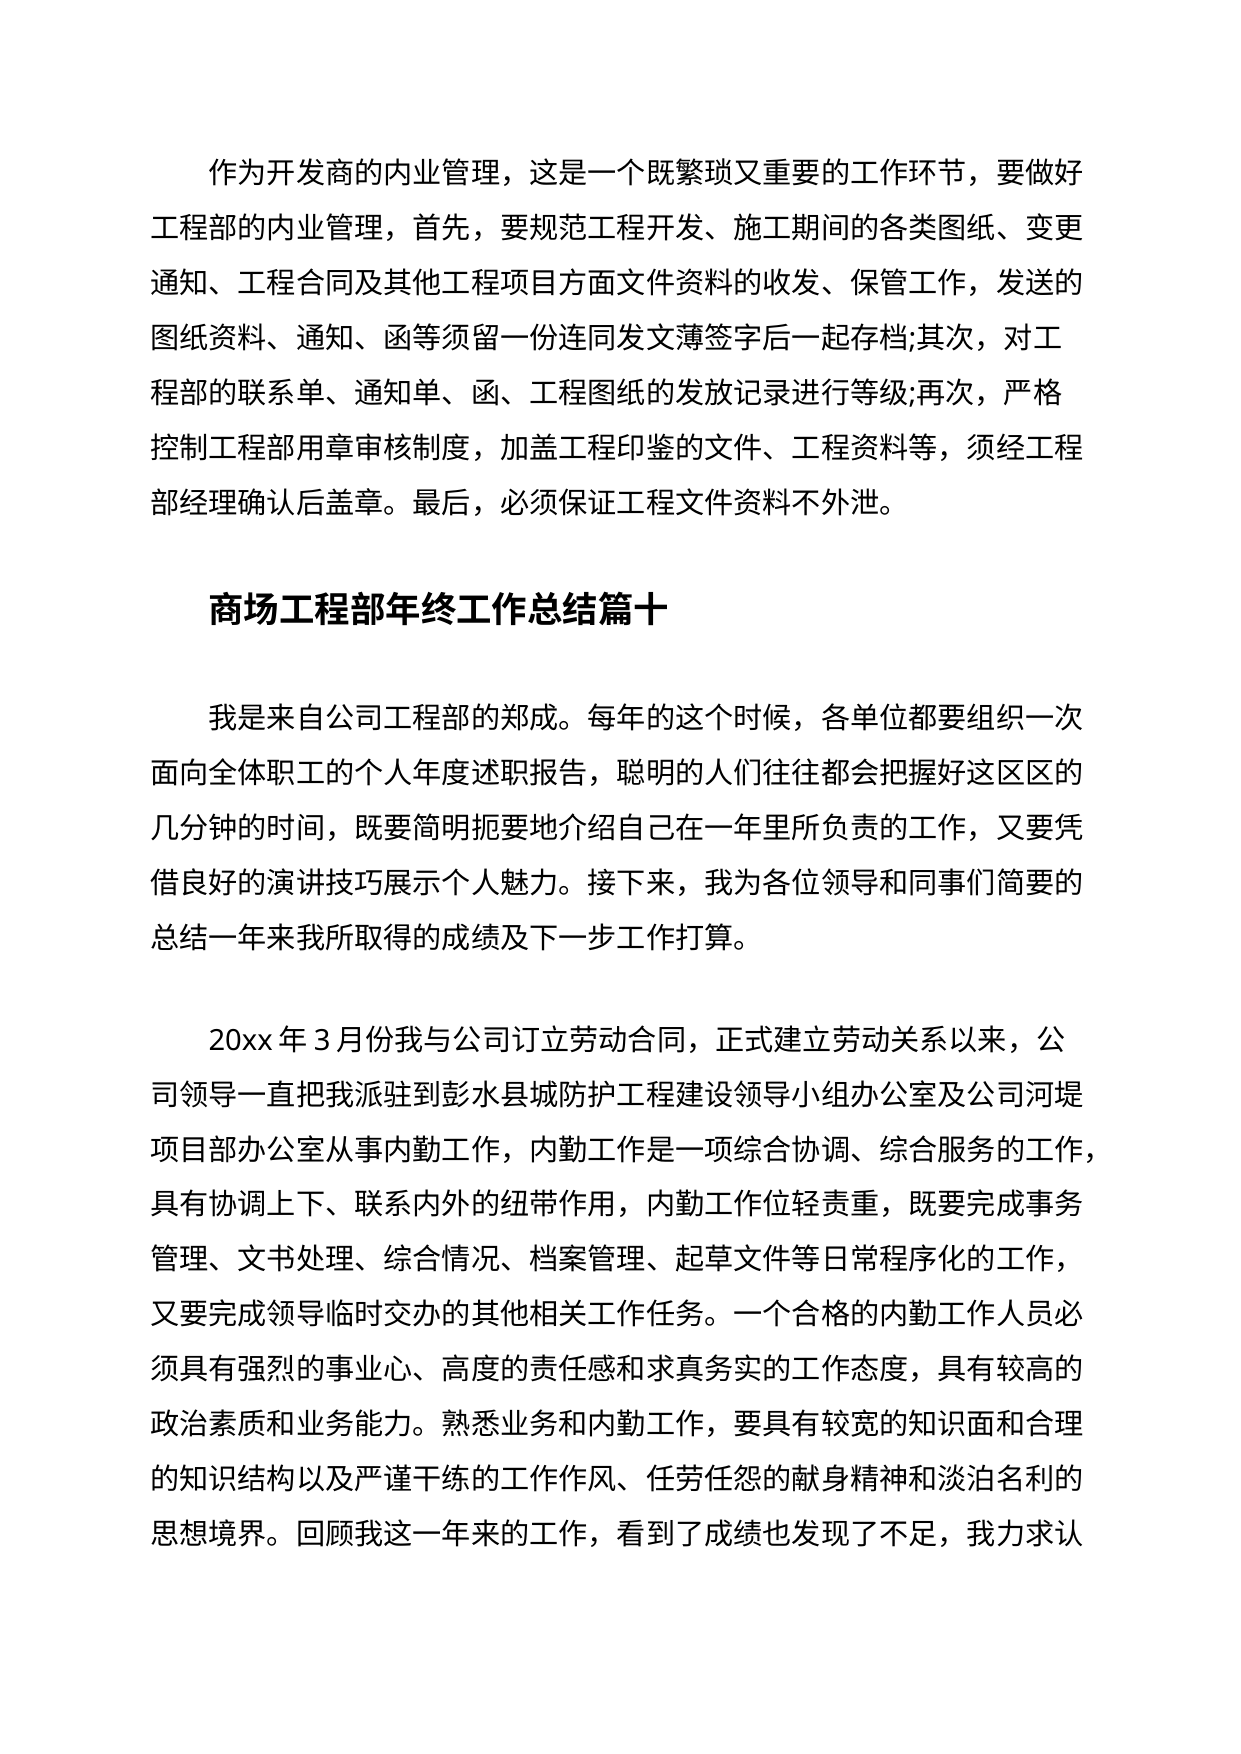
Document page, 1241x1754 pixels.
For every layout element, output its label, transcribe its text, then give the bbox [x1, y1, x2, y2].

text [150, 1016, 1090, 1553]
text 作为开发商的内业管理，这是一个既繁琐又重要的工作环节，要做好工程部的内业管理，首先，要规范工程开发、施工期间的各类图纸、变更通知、工程合同及其他工程项目方面文件资料的收发、保管工作，发送的图纸资料、通知、函等须留一份连同发文薄签字后一起存档;其次，对工程部的联系单、通知单、函、工程图纸的发放记录进行等级;再次，严格控制工程部用章审核制度，加盖工程印鉴的文件、工程资料等，须经工程部经理确认后盖章。最后，必须保证工程文件资料不外泄。 [150, 150, 1090, 522]
text 商场工程部年终工作总结篇十 [150, 581, 1090, 633]
text 我是来自公司工程部的郑成。每年的这个时候，各单位都要组织一次面向全体职工的个人年度述职报告，聪明的人们往往都会把握好这区区的几分钟的时间，既要简明扼要地介绍自己在一年里所负责的工作，又要凭借良好的演讲技巧展示个人魅力。接下来，我为各位领导和同事们简要的总结一年来我所取得的成绩及下一步工作打算。 [150, 695, 1090, 957]
